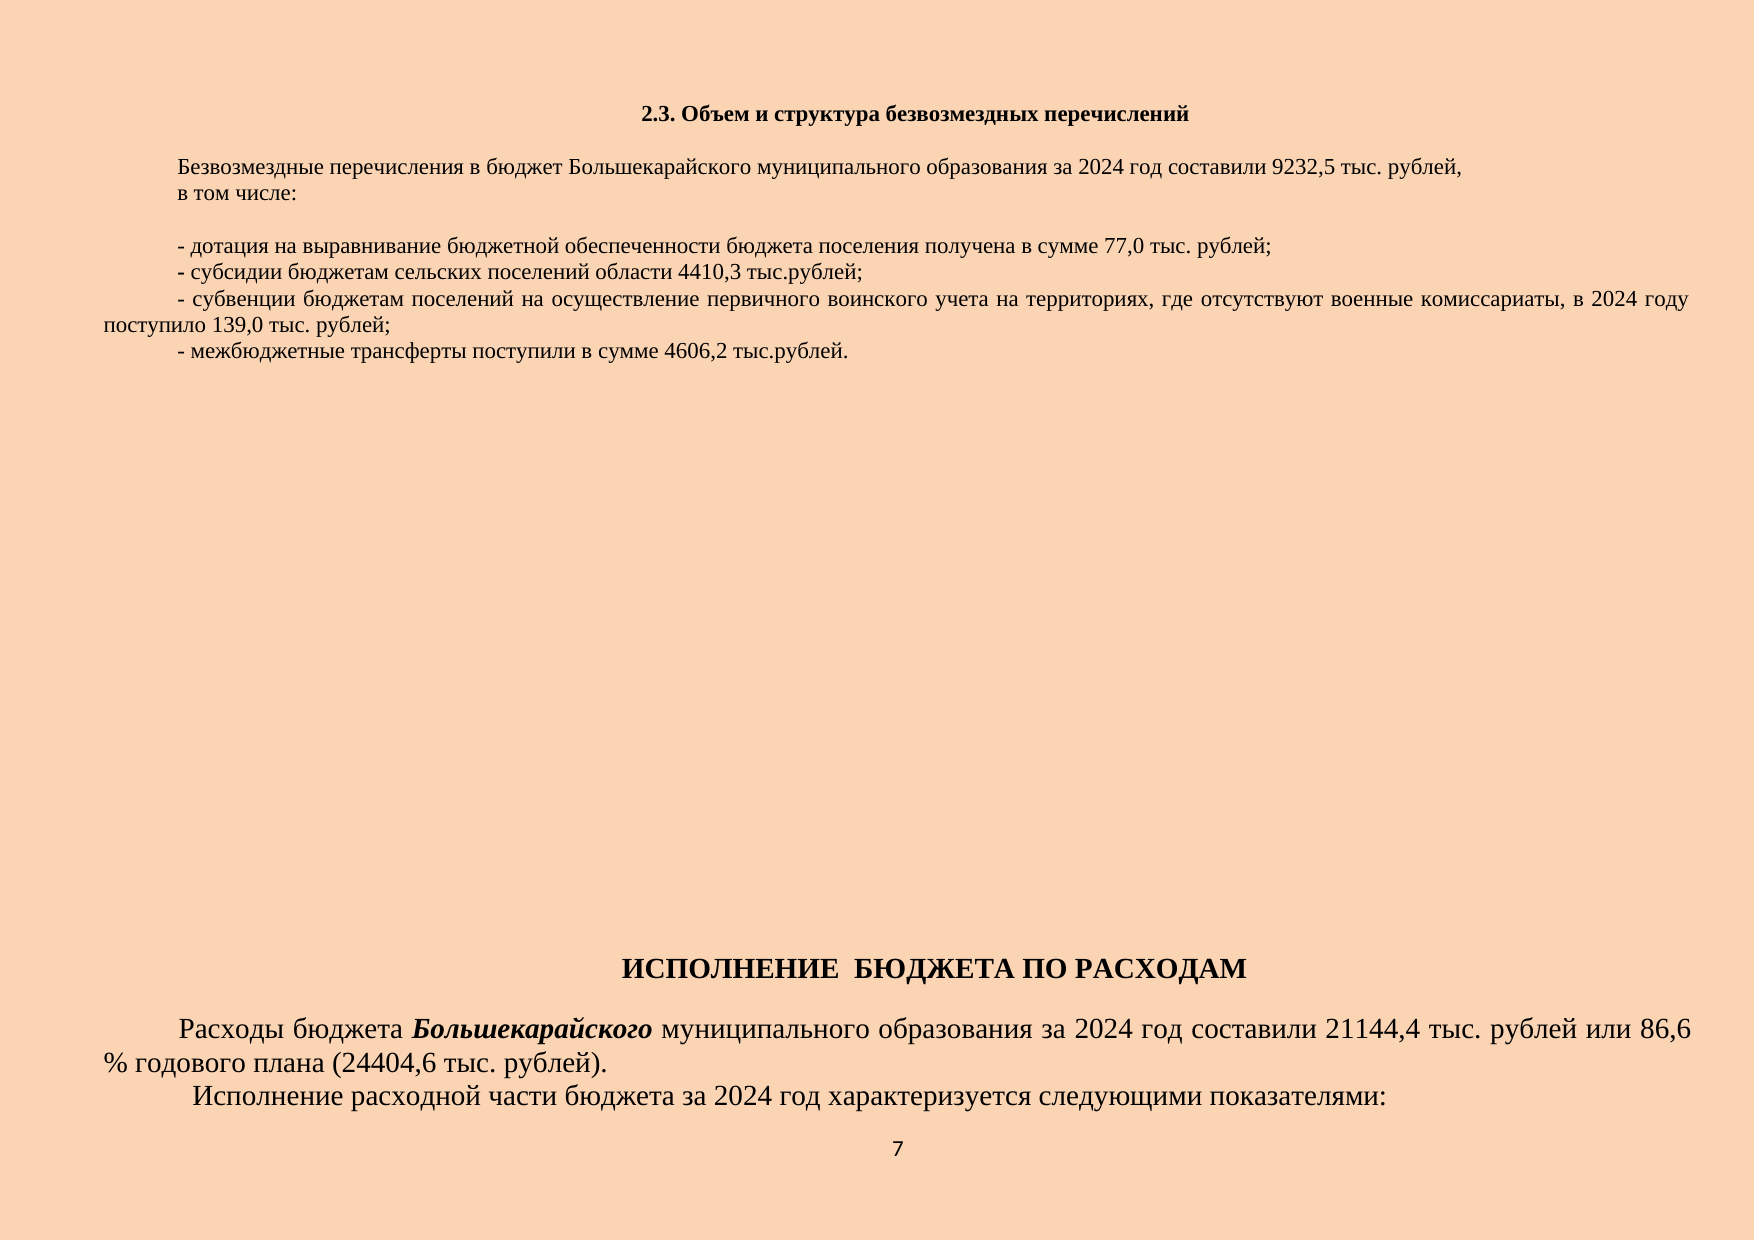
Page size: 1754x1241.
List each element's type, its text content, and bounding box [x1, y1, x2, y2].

text Расходы бюджета Большекарайского муниципального образования за 2024 год составили 21144,4 тыс. рублей или 86,6 % годового плана (24404,6 тыс. рублей). [103, 1011, 1692, 1078]
text - дотация на выравнивание бюджетной обеспеченности бюджета поселения получена в сумме 77,0 тыс. рублей; [103, 232, 1692, 258]
text - субвенции бюджетам поселений на осуществление первичного воинского учета на территориях, где отсутствуют военные комиссариаты, в 2024 году поступило 139,0 тыс. рублей; [103, 285, 1692, 337]
text Безвозмездные перечисления в бюджет Большекарайского муниципального образования за 2024 год составили 9232,5 тыс. рублей, [103, 153, 1692, 179]
text в том числе: [103, 179, 1692, 206]
text - межбюджетные трансферты поступили в сумме 4606,2 тыс.рублей. [103, 337, 1692, 364]
text ИСПОЛНЕНИЕ БЮДЖЕТА ПО РАСХОДАМ [103, 951, 1692, 985]
text 2.3. Объем и структура безвозмездных перечислений [103, 100, 1692, 127]
text - субсидии бюджетам сельских поселений области 4410,3 тыс.рублей; [103, 258, 1692, 285]
text Исполнение расходной части бюджета за 2024 год характеризуется следующими показателями: [103, 1078, 1692, 1112]
